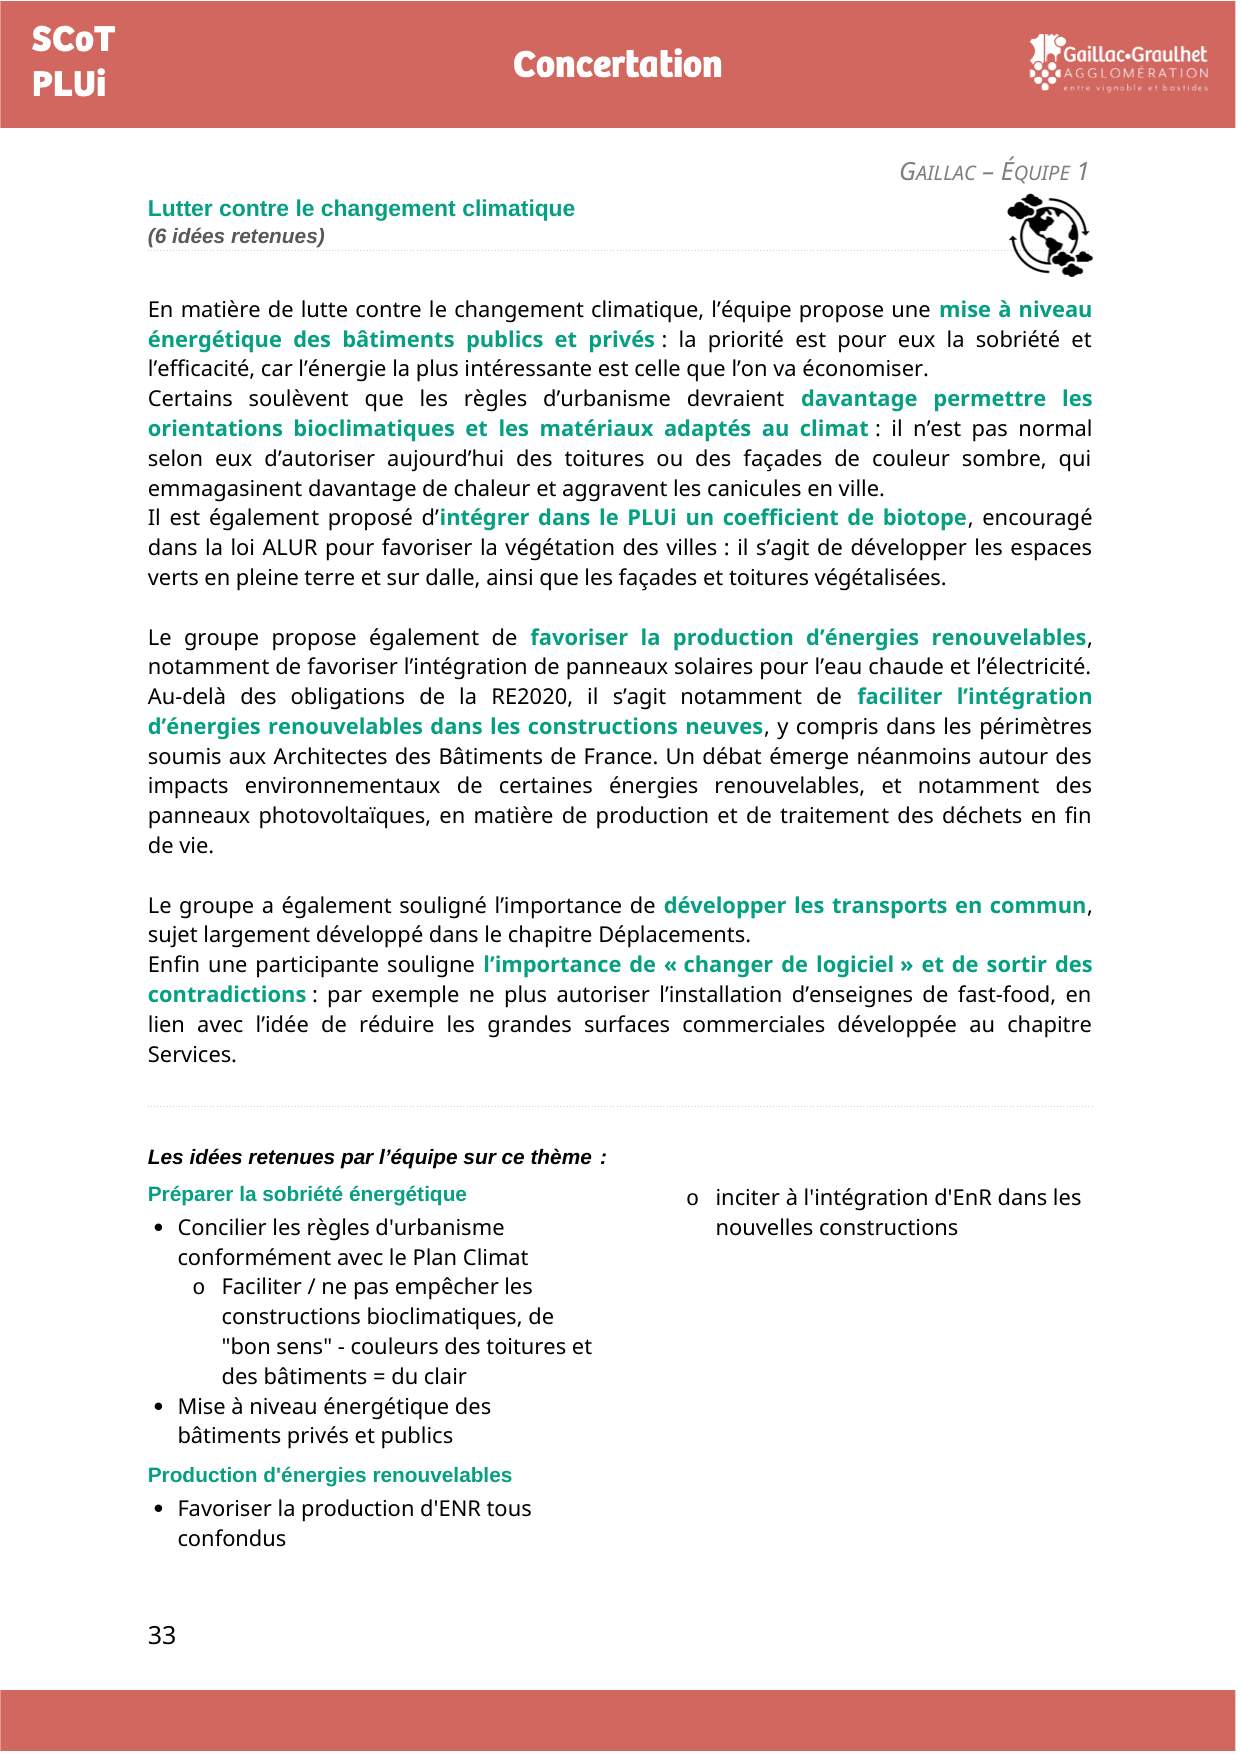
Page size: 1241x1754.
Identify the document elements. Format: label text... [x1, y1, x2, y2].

list inciter à l'intégration d'EnR dans les nouvelles constructions [686, 1181, 1093, 1241]
text Certains soulèvent que les règles d’urbanisme devraient davantage permettre les orientations bioclimatiques et les matériaux adaptés au climat : il n’est pas normal selon eux d’autoriser aujourd’hui des toitures ou des façades de couleur sombre, qui emmagasinent davantage de chaleur et aggravent les canicules en ville. [148, 383, 1093, 502]
picture [0, 1, 1236, 1751]
text Le groupe propose également de favoriser la production d’énergies renouvelables, notamment de favoriser l’intégration de panneaux solaires pour l’eau chaude et l’électricité. Au-delà des obligations de la RE2020, il s’agit notamment de faciliter l’intégration d’énergies renouvelables dans les constructions neuves, y compris dans les périmètres soumis aux Architectes des Bâtiments de France. Un débat émerge néanmoins autour des impacts environnementaux de certaines énergies renouvelables, et notamment des panneaux photovoltaïques, en matière de production et de traitement des déchets en fin de vie. [148, 621, 1093, 860]
list Mise à niveau énergétique des bâtiments privés et publics [154, 1391, 599, 1450]
subtitle Gaillac – Équipe 1 [148, 154, 1093, 188]
list Favoriser la production d'ENR tous confondus [154, 1493, 599, 1552]
text Le groupe a également souligné l’importance de développer les transports en commun, sujet largement développé dans le chapitre Déplacements. [148, 889, 1093, 949]
text Production d'énergies renouvelables [148, 1463, 599, 1487]
text Préparer la sobriété énergétique [148, 1181, 599, 1205]
list Faciliter / ne pas empêcher les constructions bioclimatiques, de "bon sens" - couleurs des toitures et des bâtiments = du clair [192, 1271, 599, 1391]
text Lutter contre le changement climatique (6 idées retenues) [148, 194, 1003, 251]
text Il est également proposé d’intégrer dans le PLUi un coefficient de biotope, encouragé dans la loi ALUR pour favoriser la végétation des villes : il s’agit de développer les espaces verts en pleine terre et sur dalle, ainsi que les façades et toitures végétalisées. [148, 502, 1093, 592]
list Concilier les règles d'urbanisme conformément avec le Plan Climat [154, 1212, 599, 1271]
text Enfin une participante souligne l’importance de « changer de logiciel » et de sortir des contradictions : par exemple ne plus autoriser l’installation d’enseignes de fast-food, en lien avec l’idée de réduire les grandes surfaces commerciales développée au chapitre Services. [148, 949, 1093, 1068]
text Les idées retenues par l’équipe sur ce thème : [148, 1145, 1093, 1169]
text En matière de lutte contre le changement climatique, l’équipe propose une mise à niveau énergétique des bâtiments publics et privés : la priorité est pour eux la sobriété et l’efficacité, car l’énergie la plus intéressante est celle que l’on va économiser. [148, 294, 1093, 383]
